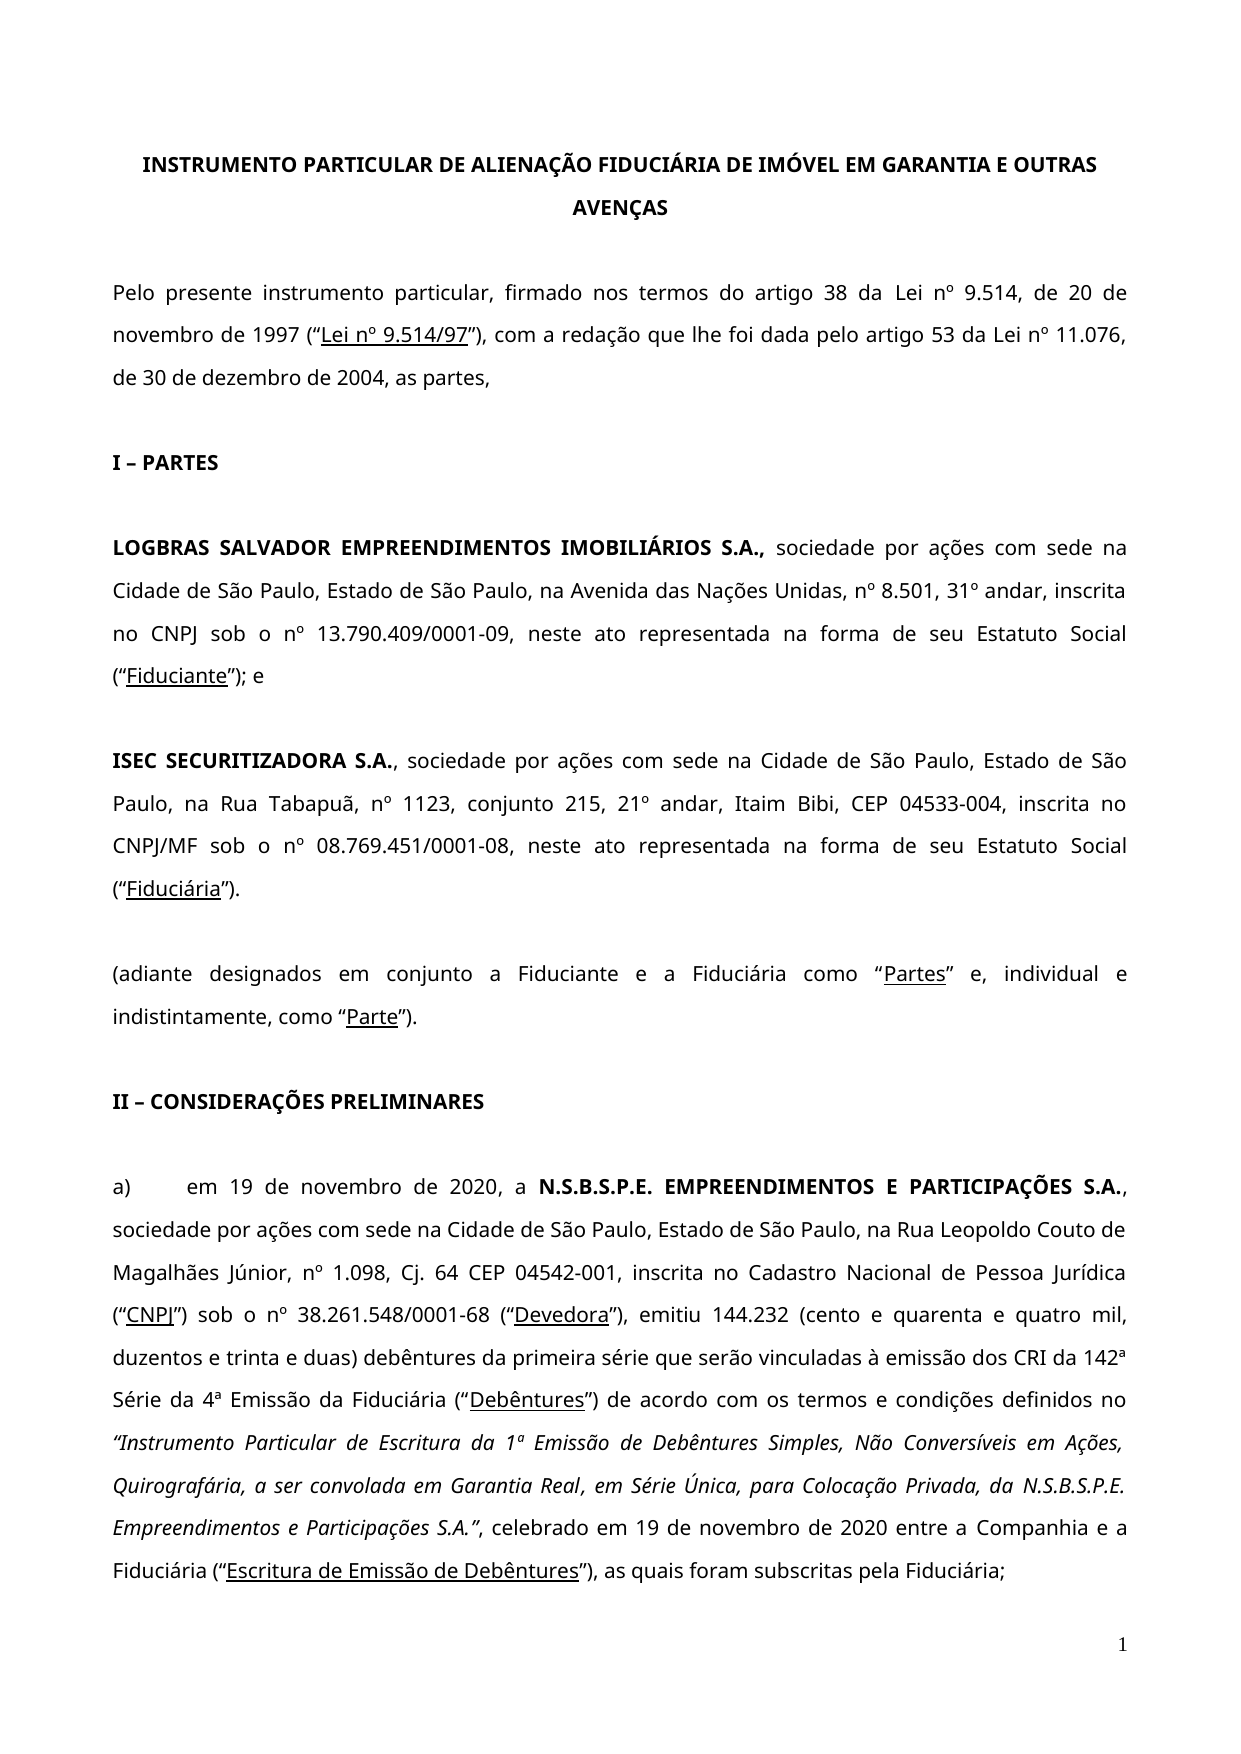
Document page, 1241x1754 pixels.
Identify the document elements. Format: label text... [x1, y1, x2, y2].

list em 19 de novembro de 2020, a N.S.B.S.P.E. EMPREENDIMENTOS E PARTICIPAÇÕES S.A., sociedade por ações com sede na Cidade de São Paulo, Estado de São Paulo, na Rua Leopoldo Couto de Magalhães Júnior, nº 1.098, Cj. 64 CEP 04542-001, inscrita no Cadastro Nacional de Pessoa Jurídica (“CNPJ”) sob o nº 38.261.548/0001-68 (“Devedora”), emitiu 144.232 (cento e quarenta e quatro mil, duzentos e trinta e duas) debêntures da primeira série que serão vinculadas à emissão dos CRI da 142ª Série da 4ª Emissão da Fiduciária (“Debêntures”) de acordo com os termos e condições definidos no “Instrumento Particular de Escritura da 1ª Emissão de Debêntures Simples, Não Conversíveis em Ações, Quirografária, a ser convolada em Garantia Real, em Série Única, para Colocação Privada, da N.S.B.S.P.E. Empreendimentos e Participações S.A.”, celebrado em 19 de novembro de 2020 entre a Companhia e a Fiduciária (“Escritura de Emissão de Debêntures”), as quais foram subscritas pela Fiduciária; [112, 1172, 1128, 1584]
subtitle INSTRUMENTO PARTICULAR DE ALIENAÇÃO FIDUCIÁRIA DE IMÓVEL EM GARANTIA E OUTRAS AVENÇAS [112, 150, 1128, 221]
text ISEC SECURITIZADORA S.A., sociedade por ações com sede na Cidade de São Paulo, Estado de São Paulo, na Rua Tabapuã, nº 1123, conjunto 215, 21º andar, Itaim Bibi, CEP 04533-004, inscrita no CNPJ/MF sob o nº 08.769.451/0001-08, neste ato representada na forma de seu Estatuto Social (“Fiduciária”). [112, 746, 1128, 903]
text Pelo presente instrumento particular, firmado nos termos do artigo 38 da Lei nº 9.514, de 20 de novembro de 1997 (“Lei nº 9.514/97”), com a redação que lhe foi dada pelo artigo 53 da Lei nº 11.076, de 30 de dezembro de 2004, as partes, [112, 278, 1128, 391]
subtitle II – CONSIDERAÇÕES PRELIMINARES [112, 1087, 1128, 1116]
text (adiante designados em conjunto a Fiduciante e a Fiduciária como “Partes” e, individual e indistintamente, como “Parte”). [112, 959, 1128, 1031]
text LOGBRAS SALVADOR EMPREENDIMENTOS IMOBILIÁRIOS S.A., sociedade por ações com sede na Cidade de São Paulo, Estado de São Paulo, na Avenida das Nações Unidas, nº 8.501, 31º andar, inscrita no CNPJ sob o nº 13.790.409/0001-09, neste ato representada na forma de seu Estatuto Social (“Fiduciante”); e [112, 533, 1128, 690]
subtitle I – PARTES [112, 448, 1128, 477]
